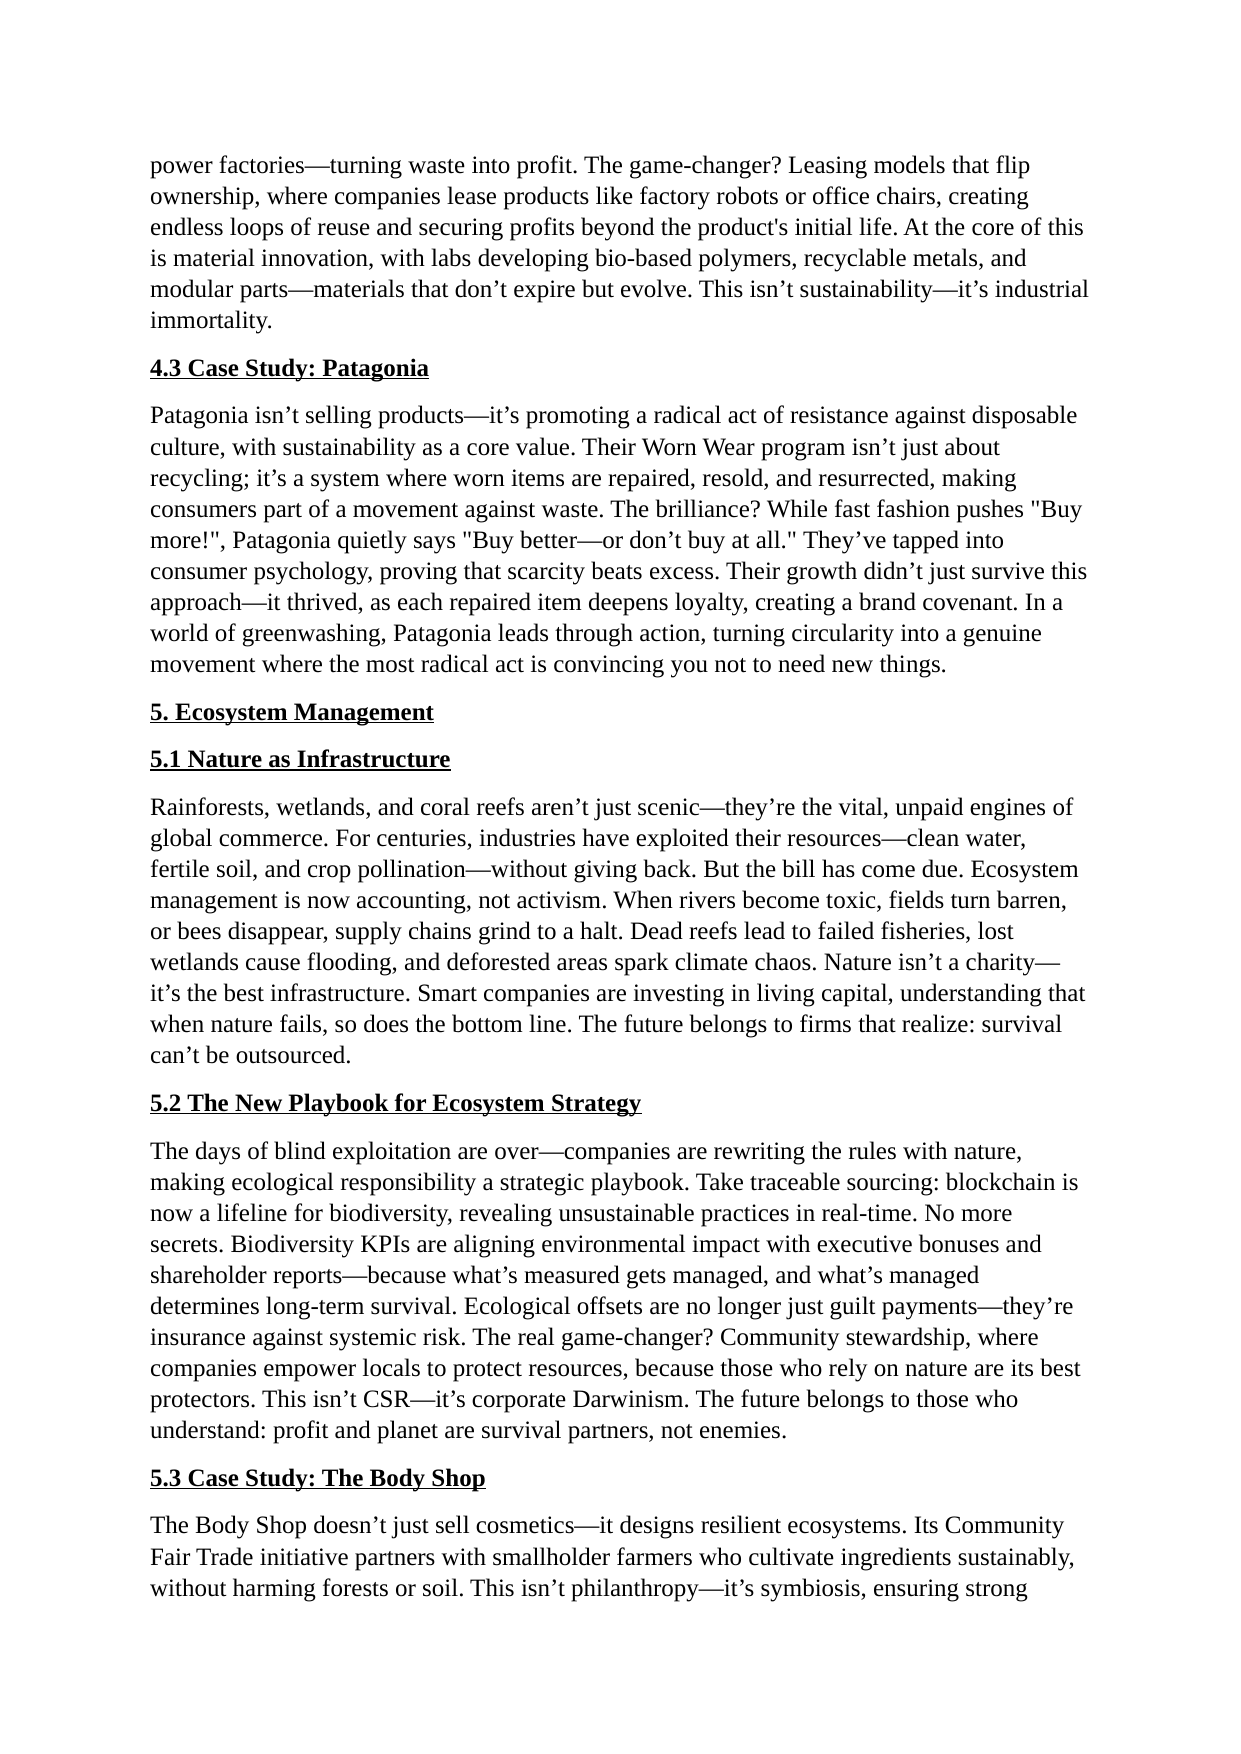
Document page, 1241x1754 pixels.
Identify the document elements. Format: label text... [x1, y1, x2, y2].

text 5.1 Nature as Infrastructure [150, 744, 1090, 773]
text Rainforests, wetlands, and coral reefs aren’t just scenic—they’re the vital, unpaid engines of global commerce. For centuries, industries have exploited their resources—clean water, fertile soil, and crop pollination—without giving back. But the bill has come due. Ecosystem management is now accounting, not activism. When rivers become toxic, fields turn barren, or bees disappear, supply chains grind to a halt. Dead reefs lead to failed fisheries, lost wetlands cause flooding, and deforested areas spark climate chaos. Nature isn’t a charity—it’s the best infrastructure. Smart companies are investing in living capital, understanding that when nature fails, so does the bottom line. The future belongs to firms that realize: survival can’t be outsourced. [150, 792, 1090, 1069]
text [150, 150, 1090, 334]
text The days of blind exploitation are over—companies are rewriting the rules with nature, making ecological responsibility a strategic playbook. Take traceable sourcing: blockchain is now a lifeline for biodiversity, revealing unsustainable practices in real-time. No more secrets. Biodiversity KPIs are aligning environmental impact with executive bonuses and shareholder reports—because what’s measured gets managed, and what’s managed determines long-term survival. Ecological offsets are no longer just guilt payments—they’re insurance against systemic risk. The real game-changer? Community stewardship, where companies empower locals to protect resources, because those who rely on nature are its best protectors. This isn’t CSR—it’s corporate Darwinism. The future belongs to those who understand: profit and planet are survival partners, not enemies. [150, 1136, 1090, 1444]
text 5.3 Case Study: The Body Shop [150, 1463, 1090, 1492]
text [150, 1511, 1090, 1601]
text 4.3 Case Study: Patagonia [150, 353, 1090, 382]
text 5.2 The New Playbook for Ecosystem Strategy [150, 1088, 1090, 1117]
text Patagonia isn’t selling products—it’s promoting a radical act of resistance against disposable culture, with sustainability as a core value. Their Worn Wear program isn’t just about recycling; it’s a system where worn items are repaired, resold, and resurrected, making consumers part of a movement against waste. The brilliance? While fast fashion pushes "Buy more!", Patagonia quietly says "Buy better—or don’t buy at all." They’ve tapped into consumer psychology, proving that scarcity beats excess. Their growth didn’t just survive this approach—it thrived, as each repaired item deepens loyalty, creating a brand covenant. In a world of greenwashing, Patagonia leads through action, turning circularity into a genuine movement where the most radical act is convincing you not to need new things. [150, 401, 1090, 678]
text 5. Ecosystem Management [150, 697, 1090, 725]
